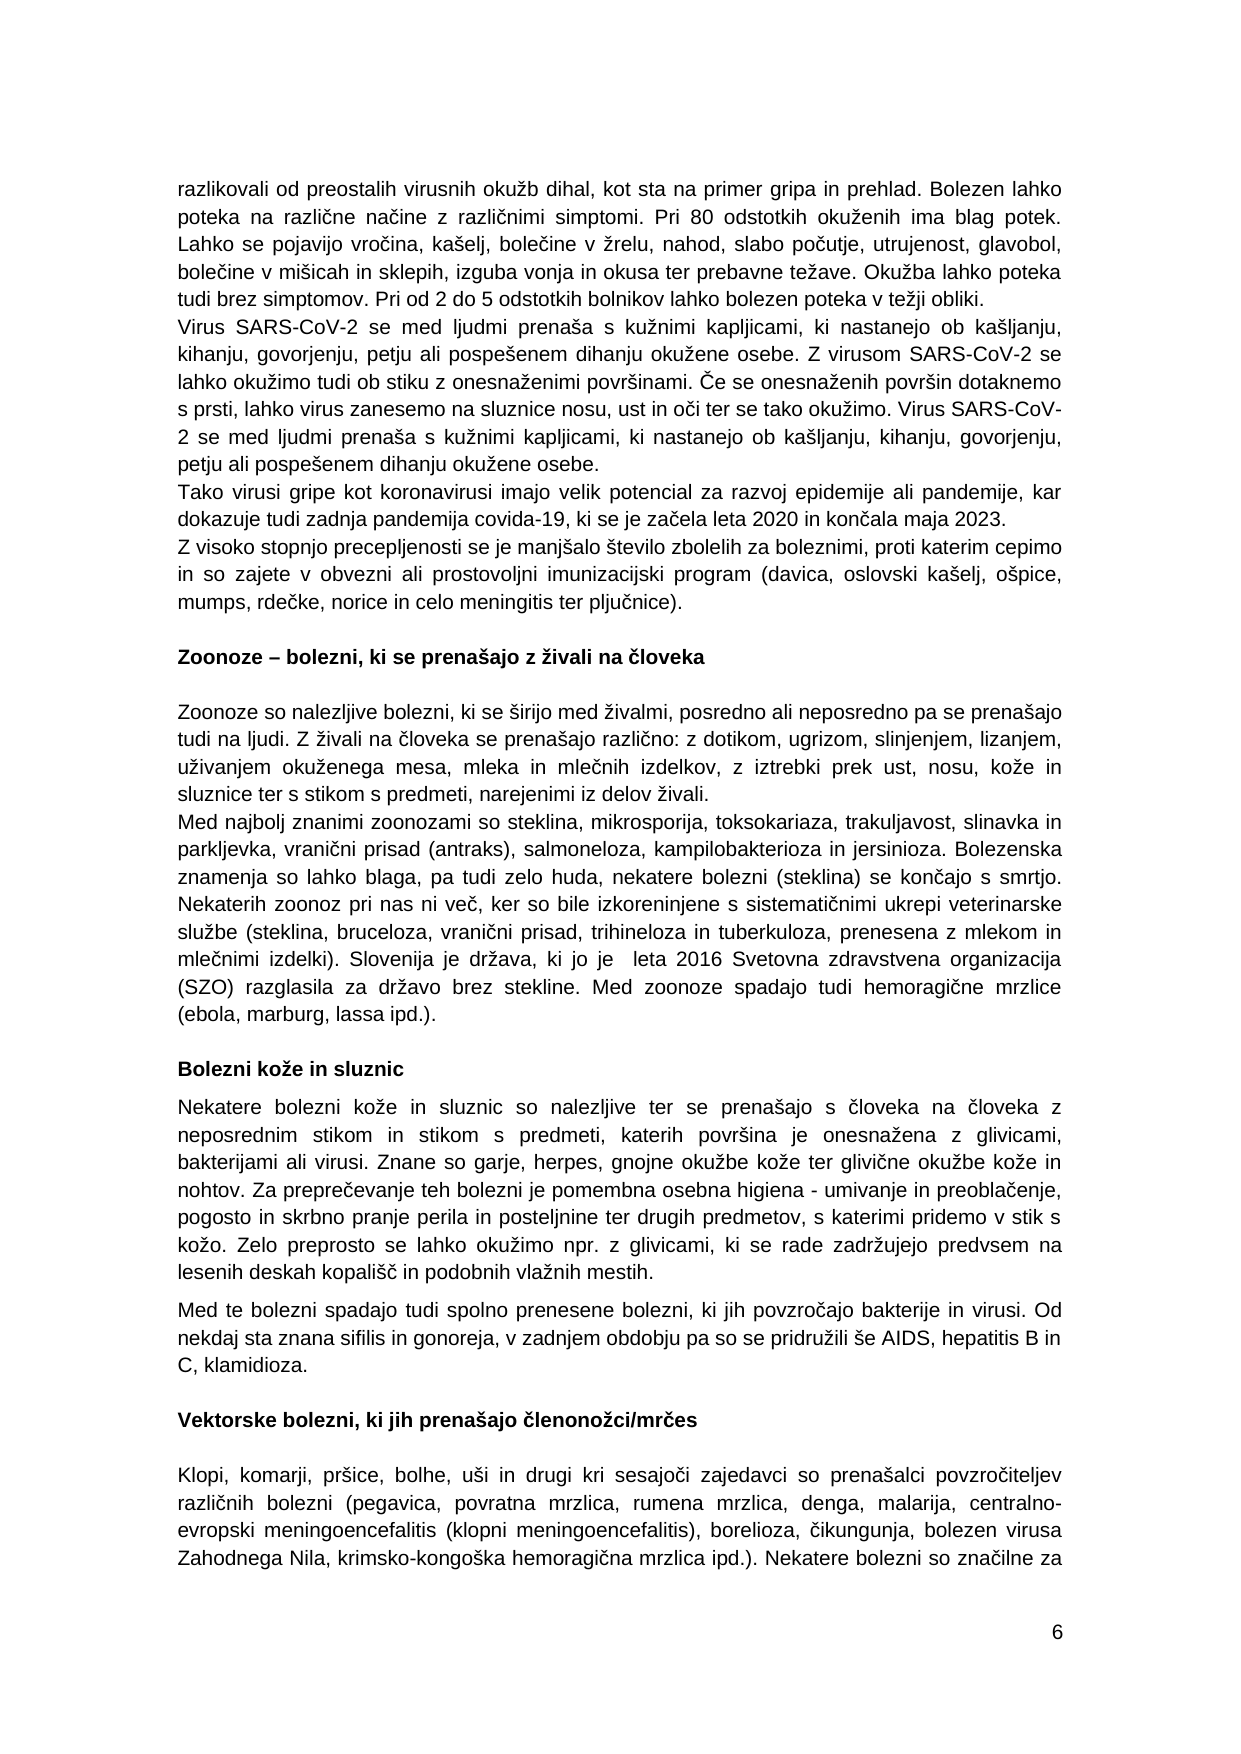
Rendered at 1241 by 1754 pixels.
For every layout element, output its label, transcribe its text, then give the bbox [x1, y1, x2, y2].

text Z visoko stopnjo precepljenosti se je manjšalo število zbolelih za boleznimi, proti katerim cepimo in so zajete v obvezni ali prostovoljni imunizacijski program (davica, oslovski kašelj, ošpice, mumps, rdečke, norice in celo meningitis ter pljučnice). [177, 535, 1063, 614]
text Med najbolj znanimi zoonozami so steklina, mikrosporija, toksokariaza, trakuljavost, slinavka in parkljevka, vranični prisad (antraks), salmoneloza, kampilobakterioza in jersinioza. Bolezenska znamenja so lahko blaga, pa tudi zelo huda, nekatere bolezni (steklina) se končajo s smrtjo. Nekaterih zoonoz pri nas ni več, ker so bile izkoreninjene s sistematičnimi ukrepi veterinarske službe (steklina, bruceloza, vranični prisad, trihineloza in tuberkuloza, prenesena z mlekom in mlečnimi izdelki). Slovenija je država, ki jo je leta 2016 Svetovna zdravstvena organizacija (SZO) razglasila za državo brez stekline. Med zoonoze spadajo tudi hemoragične mrzlice (ebola, marburg, lassa ipd.). [177, 810, 1063, 1026]
text Nekatere bolezni kože in sluznic so nalezljive ter se prenašajo s človeka na človeka z neposrednim stikom in stikom s predmeti, katerih površina je onesnažena z glivicami, bakterijami ali virusi. Znane so garje, herpes, gnojne okužbe kože ter glivične okužbe kože in nohtov. Za preprečevanje teh bolezni je pomembna osebna higiena - umivanje in preoblačenje, pogosto in skrbno pranje perila in posteljnine ter drugih predmetov, s katerimi pridemo v stik s kožo. Zelo preprosto se lahko okužimo npr. z glivicami, ki se rade zadržujejo predvsem na lesenih deskah kopališč in podobnih vlažnih mestih. [177, 1095, 1063, 1284]
text Zoonoze – bolezni, ki se prenašajo z živali na človeka [177, 645, 1063, 669]
text Vektorske bolezni, ki jih prenašajo členonožci/mrčes [177, 1408, 1063, 1432]
text Virus SARS-CoV-2 se med ljudmi prenaša s kužnimi kapljicami, ki nastanejo ob kašljanju, kihanju, govorjenju, petju ali pospešenem dihanju okužene osebe. Z virusom SARS-CoV-2 se lahko okužimo tudi ob stiku z onesnaženimi površinami. Če se onesnaženih površin dotaknemo s prsti, lahko virus zanesemo na sluznice nosu, ust in oči ter se tako okužimo. Virus SARS-CoV-2 se med ljudmi prenaša s kužnimi kapljicami, ki nastanejo ob kašljanju, kihanju, govorjenju, petju ali pospešenem dihanju okužene osebe. [177, 315, 1063, 476]
text Bolezni kože in sluznic [177, 1057, 1063, 1081]
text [177, 1463, 1063, 1569]
text Tako virusi gripe kot koronavirusi imajo velik potencial za razvoj epidemije ali pandemije, kar dokazuje tudi zadnja pandemija covida-19, ki se je začela leta 2020 in končala maja 2023. [177, 480, 1063, 531]
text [177, 177, 1063, 311]
text Zoonoze so nalezljive bolezni, ki se širijo med živalmi, posredno ali neposredno pa se prenašajo tudi na ljudi. Z živali na človeka se prenašajo različno: z dotikom, ugrizom, slinjenjem, lizanjem, uživanjem okuženega mesa, mleka in mlečnih izdelkov, z iztrebki prek ust, nosu, kože in sluznice ter s stikom s predmeti, narejenimi iz delov živali. [177, 700, 1063, 806]
text Med te bolezni spadajo tudi spolno prenesene bolezni, ki jih povzročajo bakterije in virusi. Od nekdaj sta znana sifilis in gonoreja, v zadnjem obdobju pa so se pridružili še AIDS, hepatitis B in C, klamidioza. [177, 1298, 1063, 1377]
